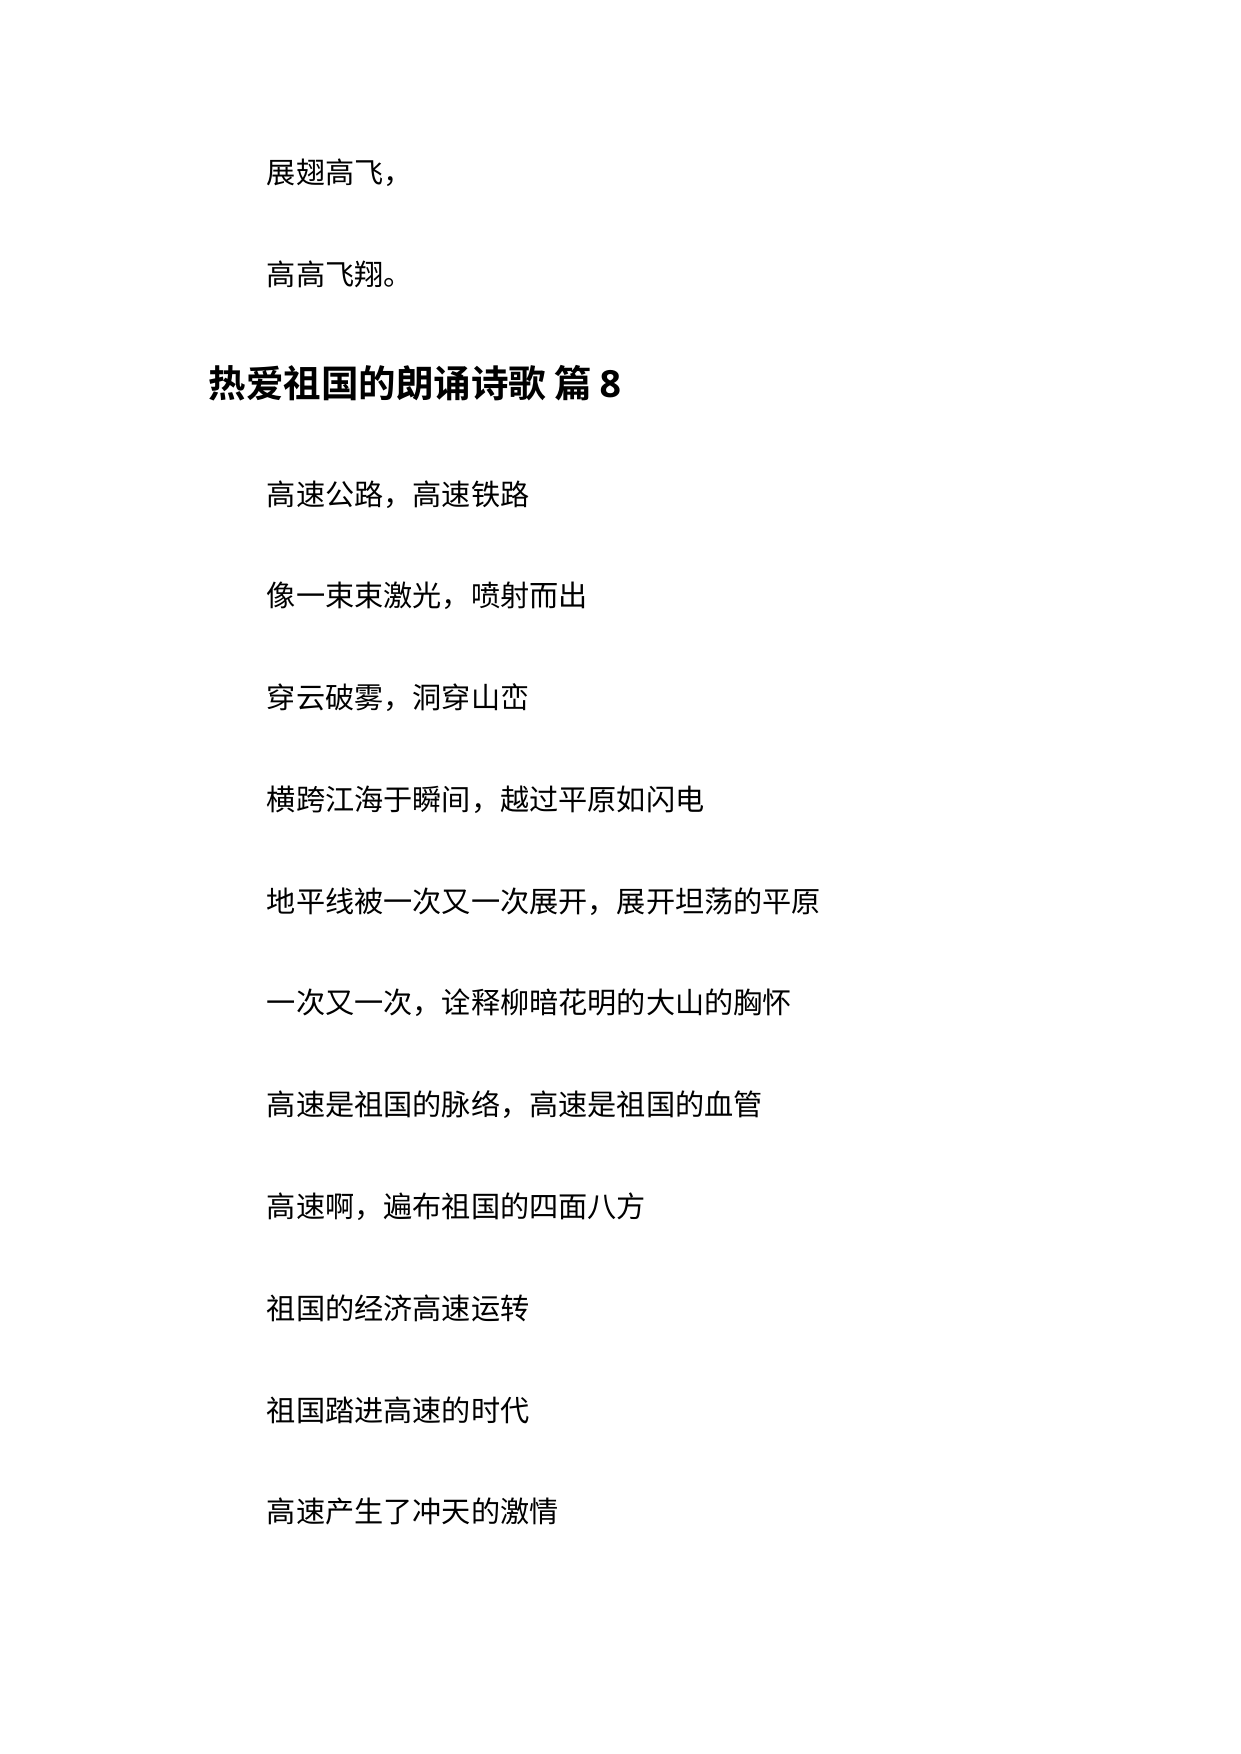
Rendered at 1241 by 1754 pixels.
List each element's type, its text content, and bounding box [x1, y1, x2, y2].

text 热爱祖国的朗诵诗歌 篇8 [150, 353, 1090, 408]
text 像一束束激光，喷射而出 [150, 573, 1090, 615]
text 祖国的经济高速运转 [150, 1285, 1090, 1328]
text 高高飞翔。 [150, 252, 1090, 294]
text 横跨江海于瞬间，越过平原如闪电 [150, 776, 1090, 819]
text 高速公路，高速铁路 [150, 471, 1090, 513]
text 展翅高飞， [150, 150, 1090, 192]
text 地平线被一次又一次展开，展开坦荡的平原 [150, 878, 1090, 921]
text 高速是祖国的脉络，高速是祖国的血管 [150, 1082, 1090, 1124]
text 高速产生了冲天的激情 [150, 1489, 1090, 1531]
text 一次又一次，诠释柳暗花明的大山的胸怀 [150, 980, 1090, 1022]
text 高速啊，遍布祖国的四面八方 [150, 1183, 1090, 1226]
text 祖国踏进高速的时代 [150, 1387, 1090, 1429]
text 穿云破雾，洞穿山峦 [150, 675, 1090, 717]
